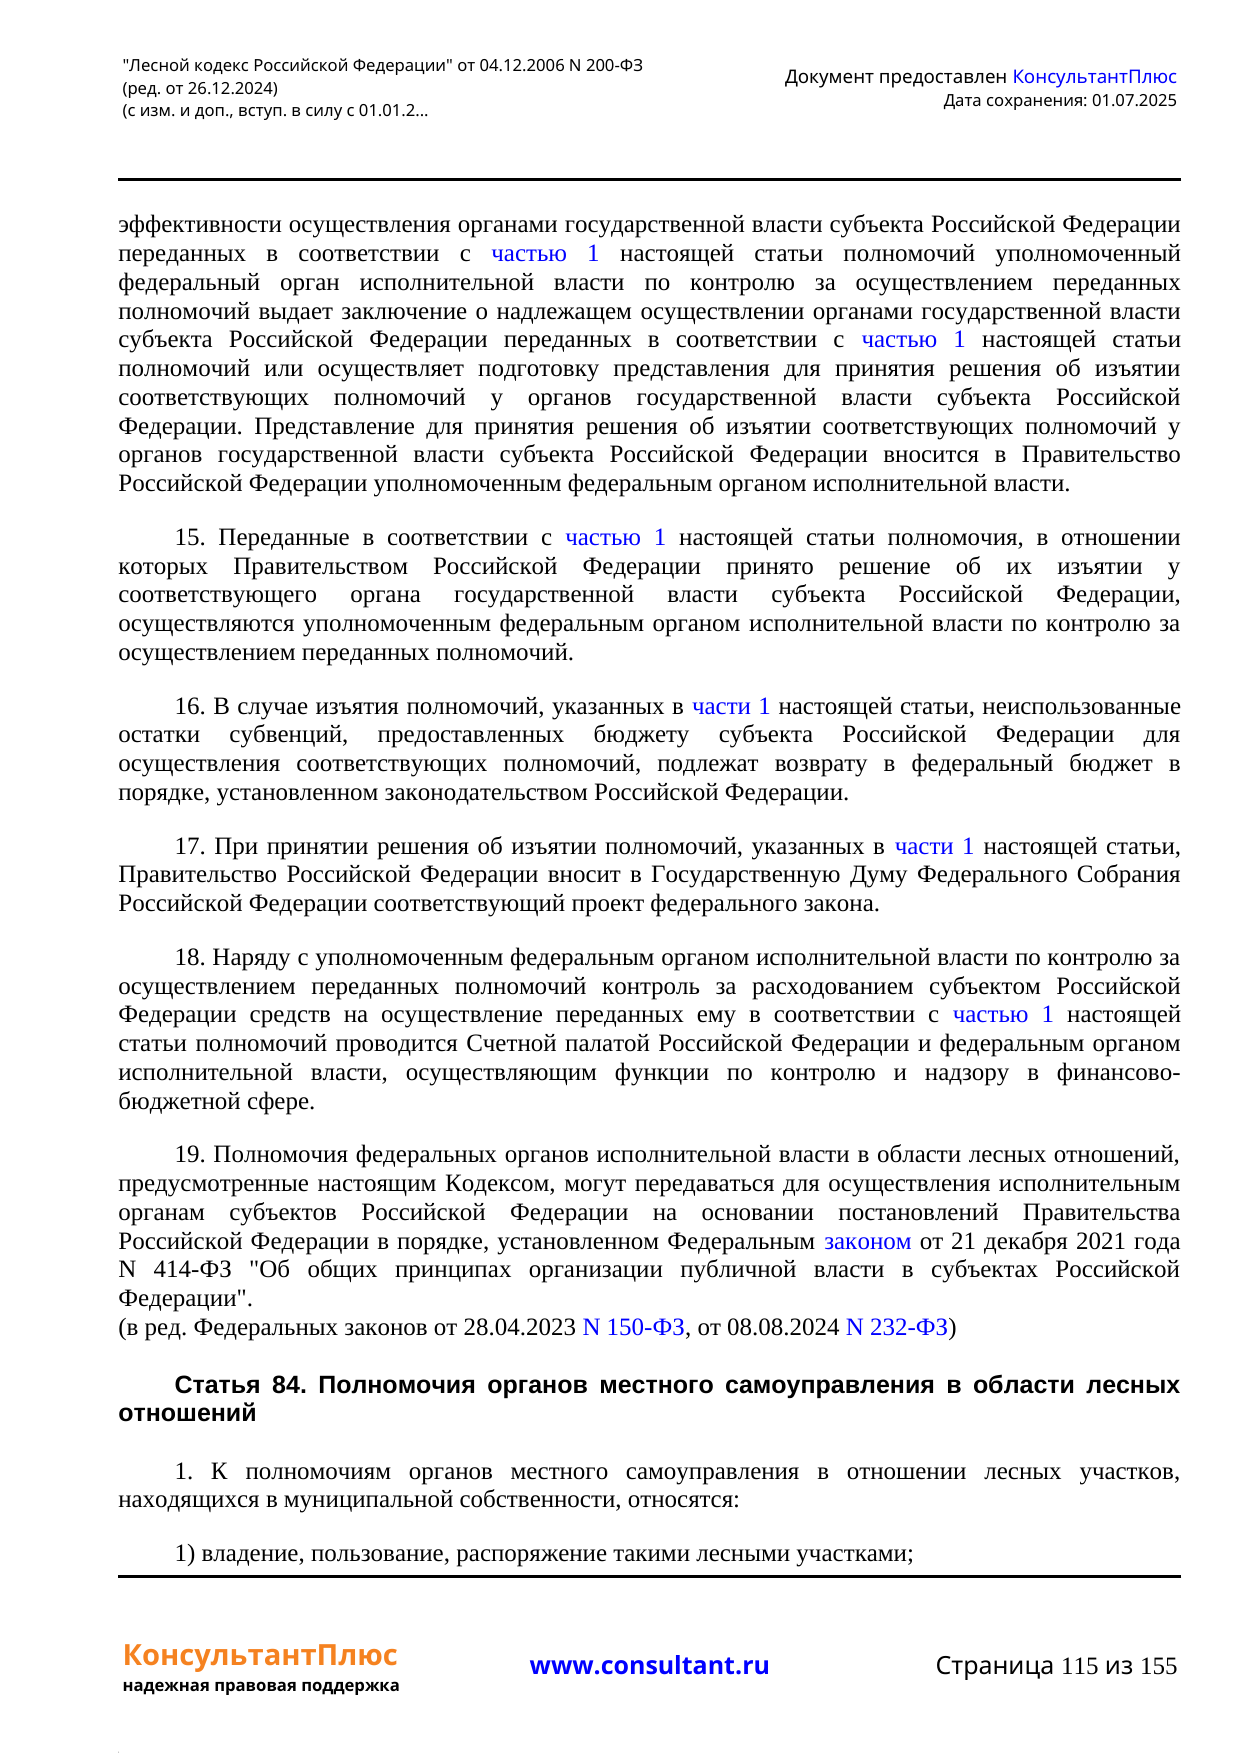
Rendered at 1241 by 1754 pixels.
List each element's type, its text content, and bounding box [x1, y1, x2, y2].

text 18. Наряду с уполномоченным федеральным органом исполнительной власти по контролю за осуществлением переданных полномочий контроль за расходованием субъектом Российской Федерации средств на осуществление переданных ему в соответствии с частью 1 настоящей статьи полномочий проводится Счетной палатой Российской Федерации и федеральным органом исполнительной власти, осуществляющим функции по контролю и надзору в финансово-бюджетной сфере. [118, 942, 1181, 1114]
text 17. При принятии решения об изъятии полномочий, указанных в части 1 настоящей статьи, Правительство Российской Федерации вносит в Государственную Думу Федерального Собрания Российской Федерации соответствующий проект федерального закона. [118, 831, 1181, 917]
text 15. Переданные в соответствии с частью 1 настоящей статьи полномочия, в отношении которых Правительством Российской Федерации принято решение об их изъятии у соответствующего органа государственной власти субъекта Российской Федерации, осуществляются уполномоченным федеральным органом исполнительной власти по контролю за осуществлением переданных полномочий. [118, 522, 1181, 666]
text 1. К полномочиям органов местного самоуправления в отношении лесных участков, находящихся в муниципальной собственности, относятся: [118, 1456, 1181, 1513]
text 19. Полномочия федеральных органов исполнительной власти в области лесных отношений, предусмотренные настоящим Кодексом, могут передаваться для осуществления исполнительным органам субъектов Российской Федерации на основании постановлений Правительства Российской Федерации в порядке, установленном Федеральным законом от 21 декабря 2021 года N 414-ФЗ "Об общих принципах организации публичной власти в субъектах Российской Федерации". [118, 1139, 1181, 1312]
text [118, 209, 1181, 497]
text (в ред. Федеральных законов от 28.04.2023 N 150-ФЗ, от 08.08.2024 N 232-ФЗ) [118, 1312, 1181, 1341]
title Статья 84. Полномочия органов местного самоуправления в области лесных отношений [118, 1369, 1181, 1427]
text 1) владение, пользование, распоряжение такими лесными участками; [118, 1538, 1181, 1567]
text 16. В случае изъятия полномочий, указанных в части 1 настоящей статьи, неиспользованные остатки субвенций, предоставленных бюджету субъекта Российской Федерации для осуществления соответствующих полномочий, подлежат возврату в федеральный бюджет в порядке, установленном законодательством Российской Федерации. [118, 691, 1181, 806]
